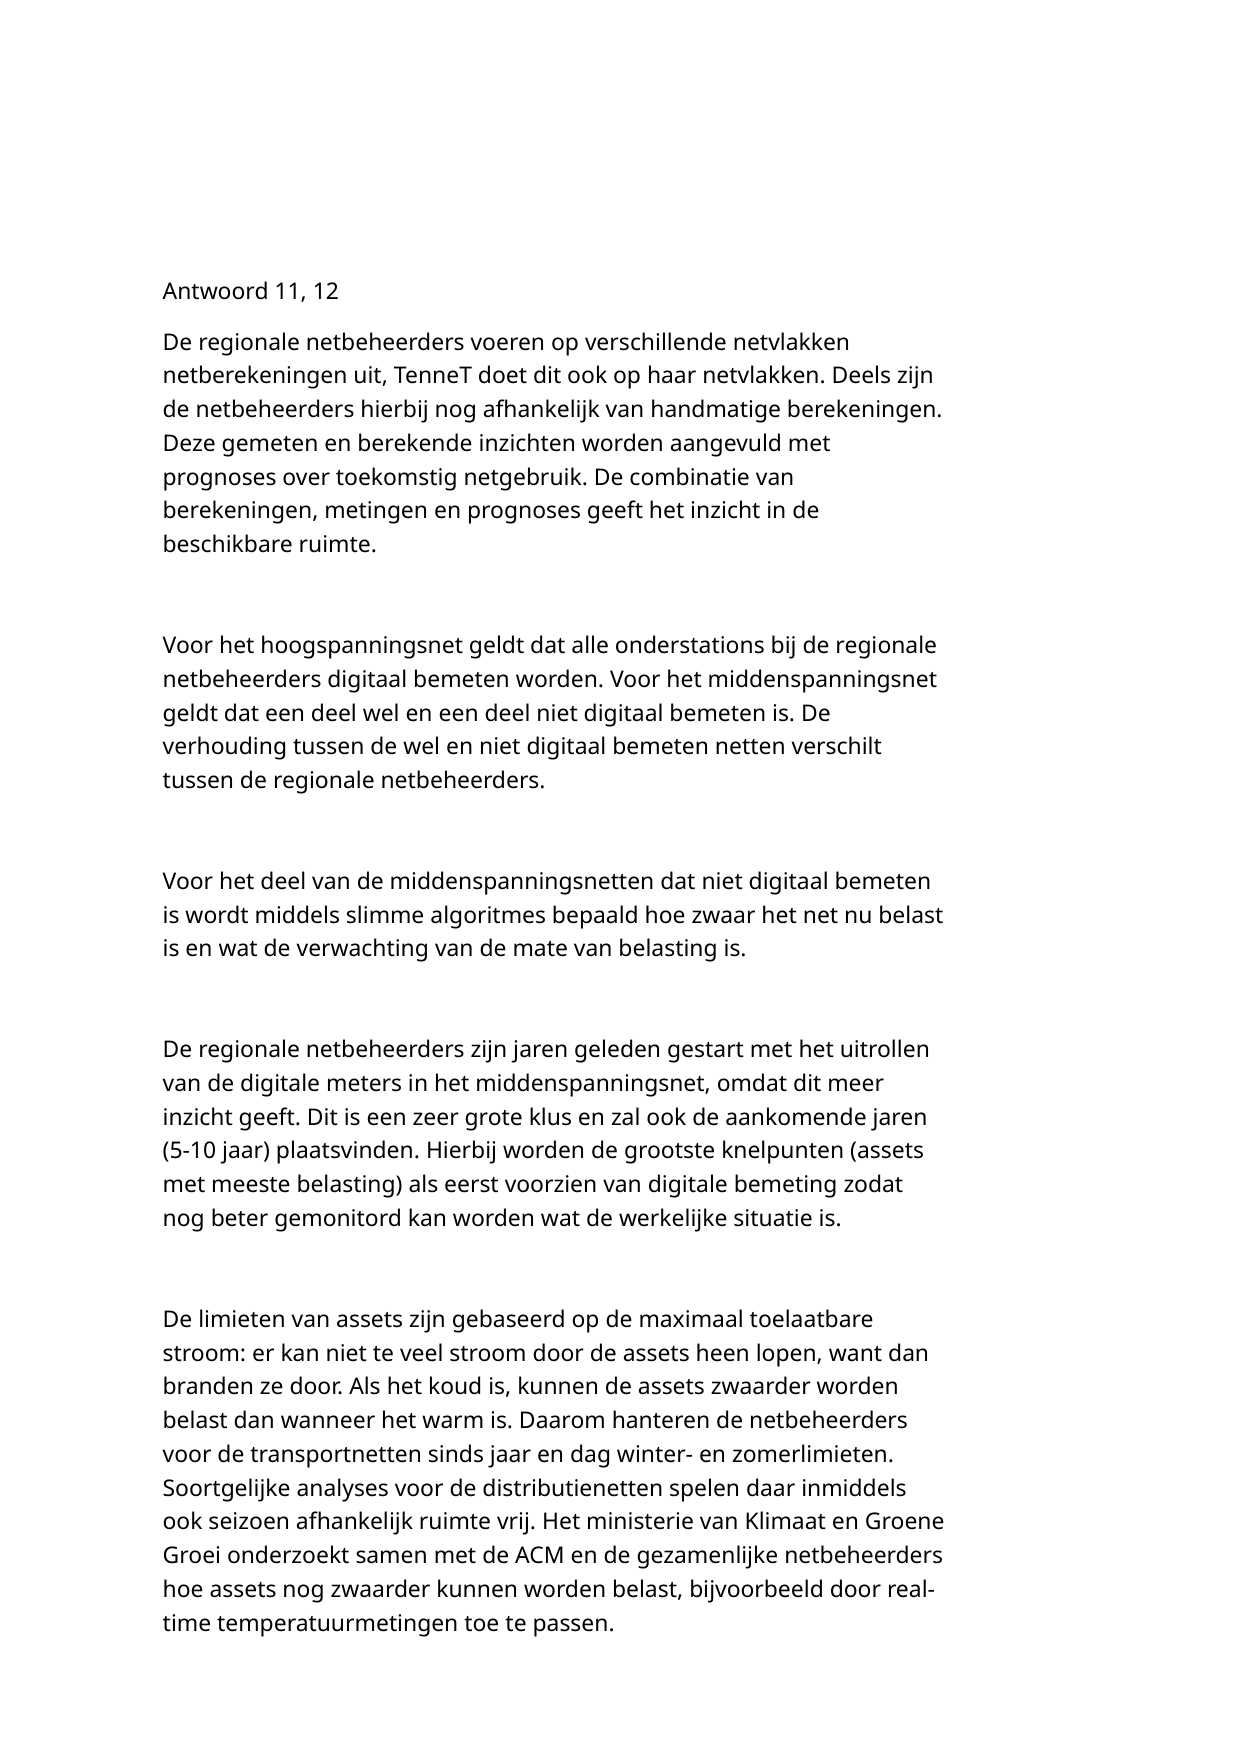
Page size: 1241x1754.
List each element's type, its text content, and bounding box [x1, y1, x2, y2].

text Voor het hoogspanningsnet geldt dat alle onderstations bij de regionale netbeheerders digitaal bemeten worden. Voor het middenspanningsnet geldt dat een deel wel en een deel niet digitaal bemeten is. De verhouding tussen de wel en niet digitaal bemeten netten verschilt tussen de regionale netbeheerders. [162, 629, 947, 795]
text De regionale netbeheerders voeren op verschillende netvlakken netberekeningen uit, TenneT doet dit ook op haar netvlakken. Deels zijn de netbeheerders hierbij nog afhankelijk van handmatige berekeningen. Deze gemeten en berekende inzichten worden aangevuld met prognoses over toekomstig netgebruik. De combinatie van berekeningen, metingen en prognoses geeft het inzicht in de beschikbare ruimte. [162, 326, 947, 559]
text De regionale netbeheerders zijn jaren geleden gestart met het uitrollen van de digitale meters in het middenspanningsnet, omdat dit meer inzicht geeft. Dit is een zeer grote klus en zal ook de aankomende jaren (5-10 jaar) plaatsvinden. Hierbij worden de grootste knelpunten (assets met meeste belasting) als eerst voorzien van digitale bemeting zodat nog beter gemonitord kan worden wat de werkelijke situatie is. [162, 1033, 947, 1233]
text De limieten van assets zijn gebaseerd op de maximaal toelaatbare stroom: er kan niet te veel stroom door de assets heen lopen, want dan branden ze door. Als het koud is, kunnen de assets zwaarder worden belast dan wanneer het warm is. Daarom hanteren de netbeheerders voor de transportnetten sinds jaar en dag winter- en zomerlimieten. Soortgelijke analyses voor de distributienetten spelen daar inmiddels ook seizoen afhankelijk ruimte vrij. Het ministerie van Klimaat en Groene Groei onderzoekt samen met de ACM en de gezamenlijke netbeheerders hoe assets nog zwaarder kunnen worden belast, bijvoorbeeld door real-time temperatuurmetingen toe te passen. [162, 1303, 947, 1638]
text Antwoord 11, 12 [162, 275, 947, 307]
text Voor het deel van de middenspanningsnetten dat niet digitaal bemeten is wordt middels slimme algoritmes bepaald hoe zwaar het net nu belast is en wat de verwachting van de mate van belasting is. [162, 865, 947, 964]
